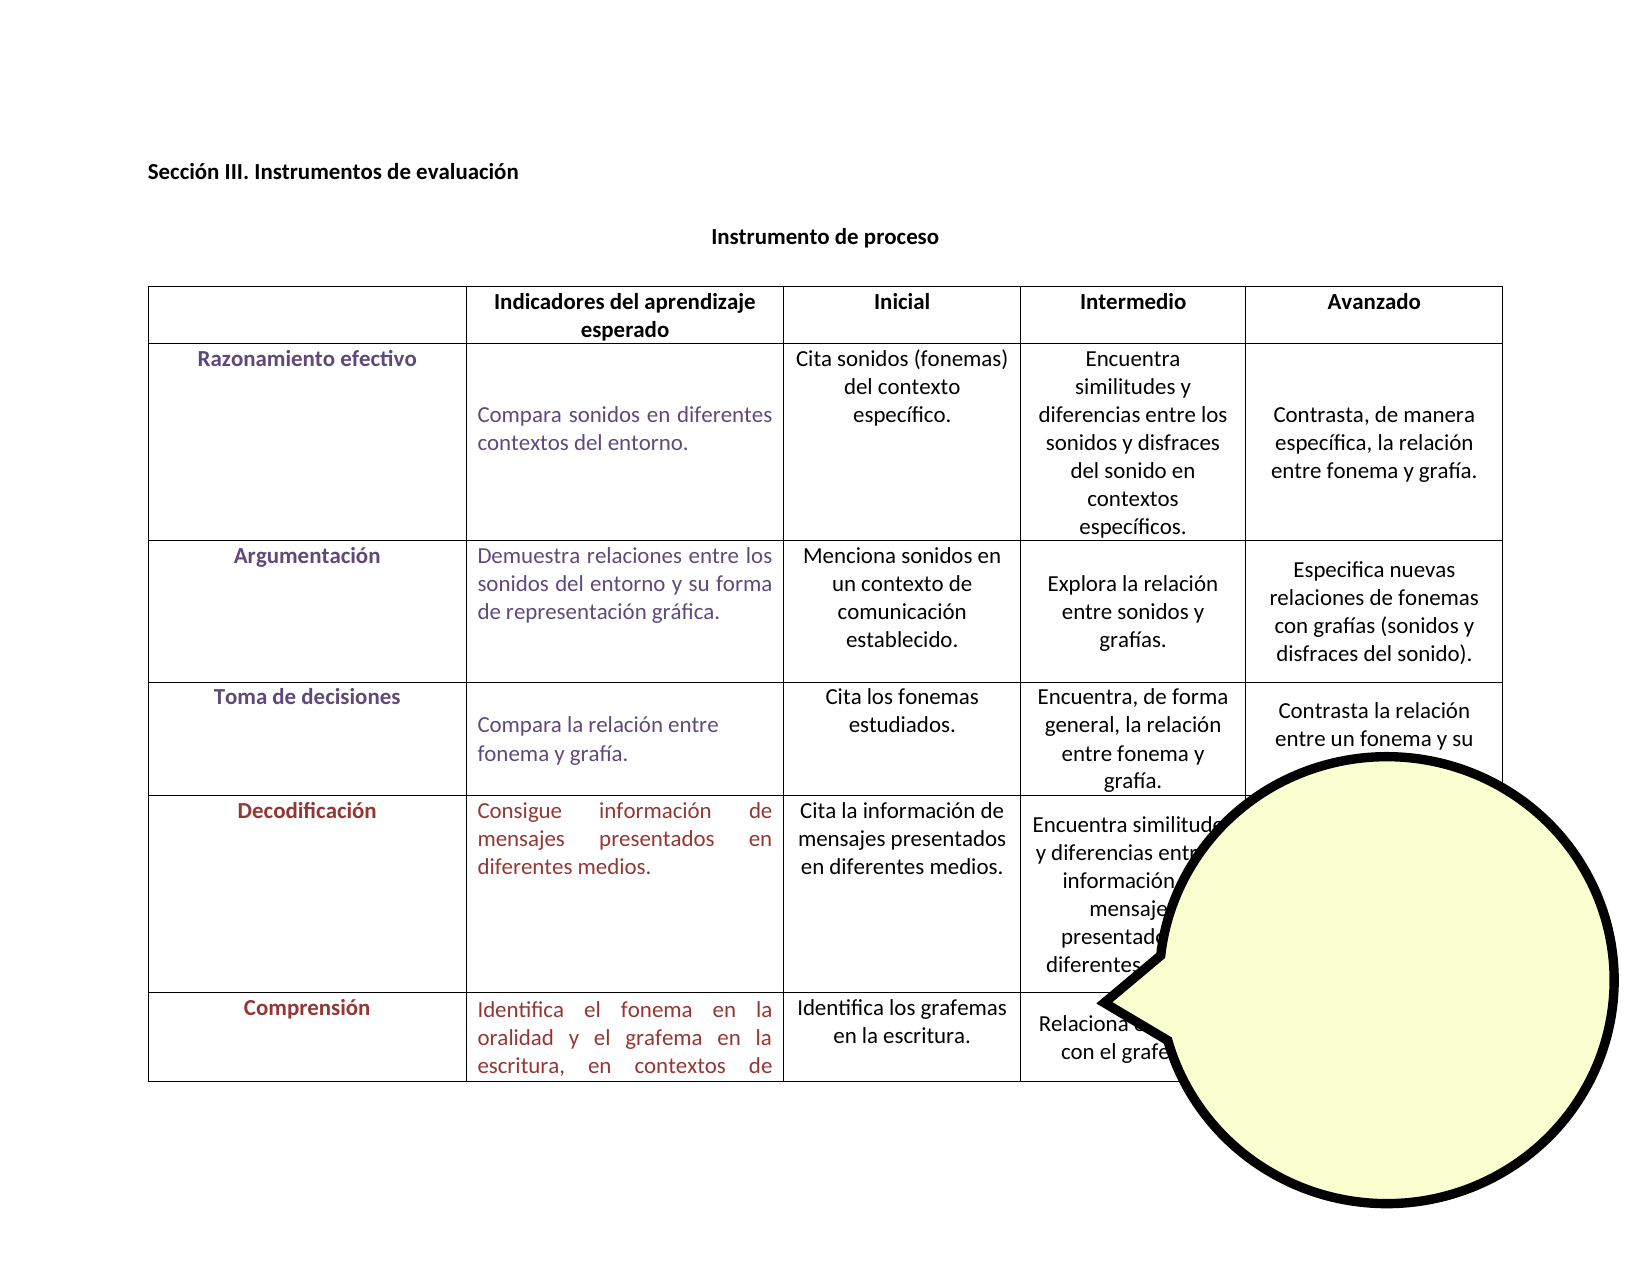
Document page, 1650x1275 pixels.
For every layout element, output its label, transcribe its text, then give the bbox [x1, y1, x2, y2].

table_header Indicadores del aprendizaje esperado [467, 287, 783, 343]
table_cell Razonamiento efectivo [149, 344, 466, 540]
table_cell Contrasta la relación entre un fonema y su grafía. [1246, 683, 1502, 795]
table_cell Compara la relación entre fonema y grafía. [467, 683, 783, 795]
table_cell Relaciona el fonema con el grafema. [1021, 993, 1178, 1081]
table_cell Compara sonidos en diferentes contextos del entorno. [467, 344, 783, 540]
table_cell Contrasta, de manera específica, la relación entre fonema y grafía. [1246, 344, 1502, 540]
table_cell Menciona sonidos en un contexto de comunicación establecido. [784, 541, 1020, 682]
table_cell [467, 993, 783, 1081]
table_header Avanzado [1246, 287, 1502, 343]
table_header Inicial [784, 287, 1020, 343]
table_cell Encuentra similitudes y diferencias entre la información de mensajes presentados en diferentes medios. [1021, 796, 1245, 992]
table_cell Cita los fonemas estudiados. [784, 683, 1020, 795]
table_cell Argumentación [149, 541, 466, 682]
table_cell Decodificación [149, 796, 466, 992]
table_cell Explora la relación entre sonidos y grafías. [1021, 541, 1245, 682]
table_header Intermedio [1021, 287, 1245, 343]
table_cell Consigue información de mensajes presentados en diferentes medios. [467, 796, 783, 992]
text Instrumento de proceso [148, 222, 1502, 250]
table_cell Toma de decisiones [149, 683, 466, 795]
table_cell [784, 993, 1020, 1081]
table_cell Comprensión [149, 993, 466, 1081]
table_cell Cita la información de mensajes presentados en diferentes medios. [784, 796, 1020, 992]
table_cell Cita sonidos (fonemas) del contexto específico. [784, 344, 1020, 540]
table_cell Demuestra relaciones entre los sonidos del entorno y su forma de representación gráfica. [467, 541, 783, 682]
text Sección III. Instrumentos de evaluación [148, 157, 1502, 185]
table_cell Encuentra similitudes y diferencias entre los sonidos y disfraces del sonido en contextos específicos. [1021, 344, 1245, 540]
table_header [149, 287, 466, 343]
table_cell Especifica nuevas relaciones de fonemas con grafías (sonidos y disfraces del sonido). [1246, 541, 1502, 682]
table_cell Encuentra, de forma general, la relación entre fonema y grafía. [1021, 683, 1245, 795]
